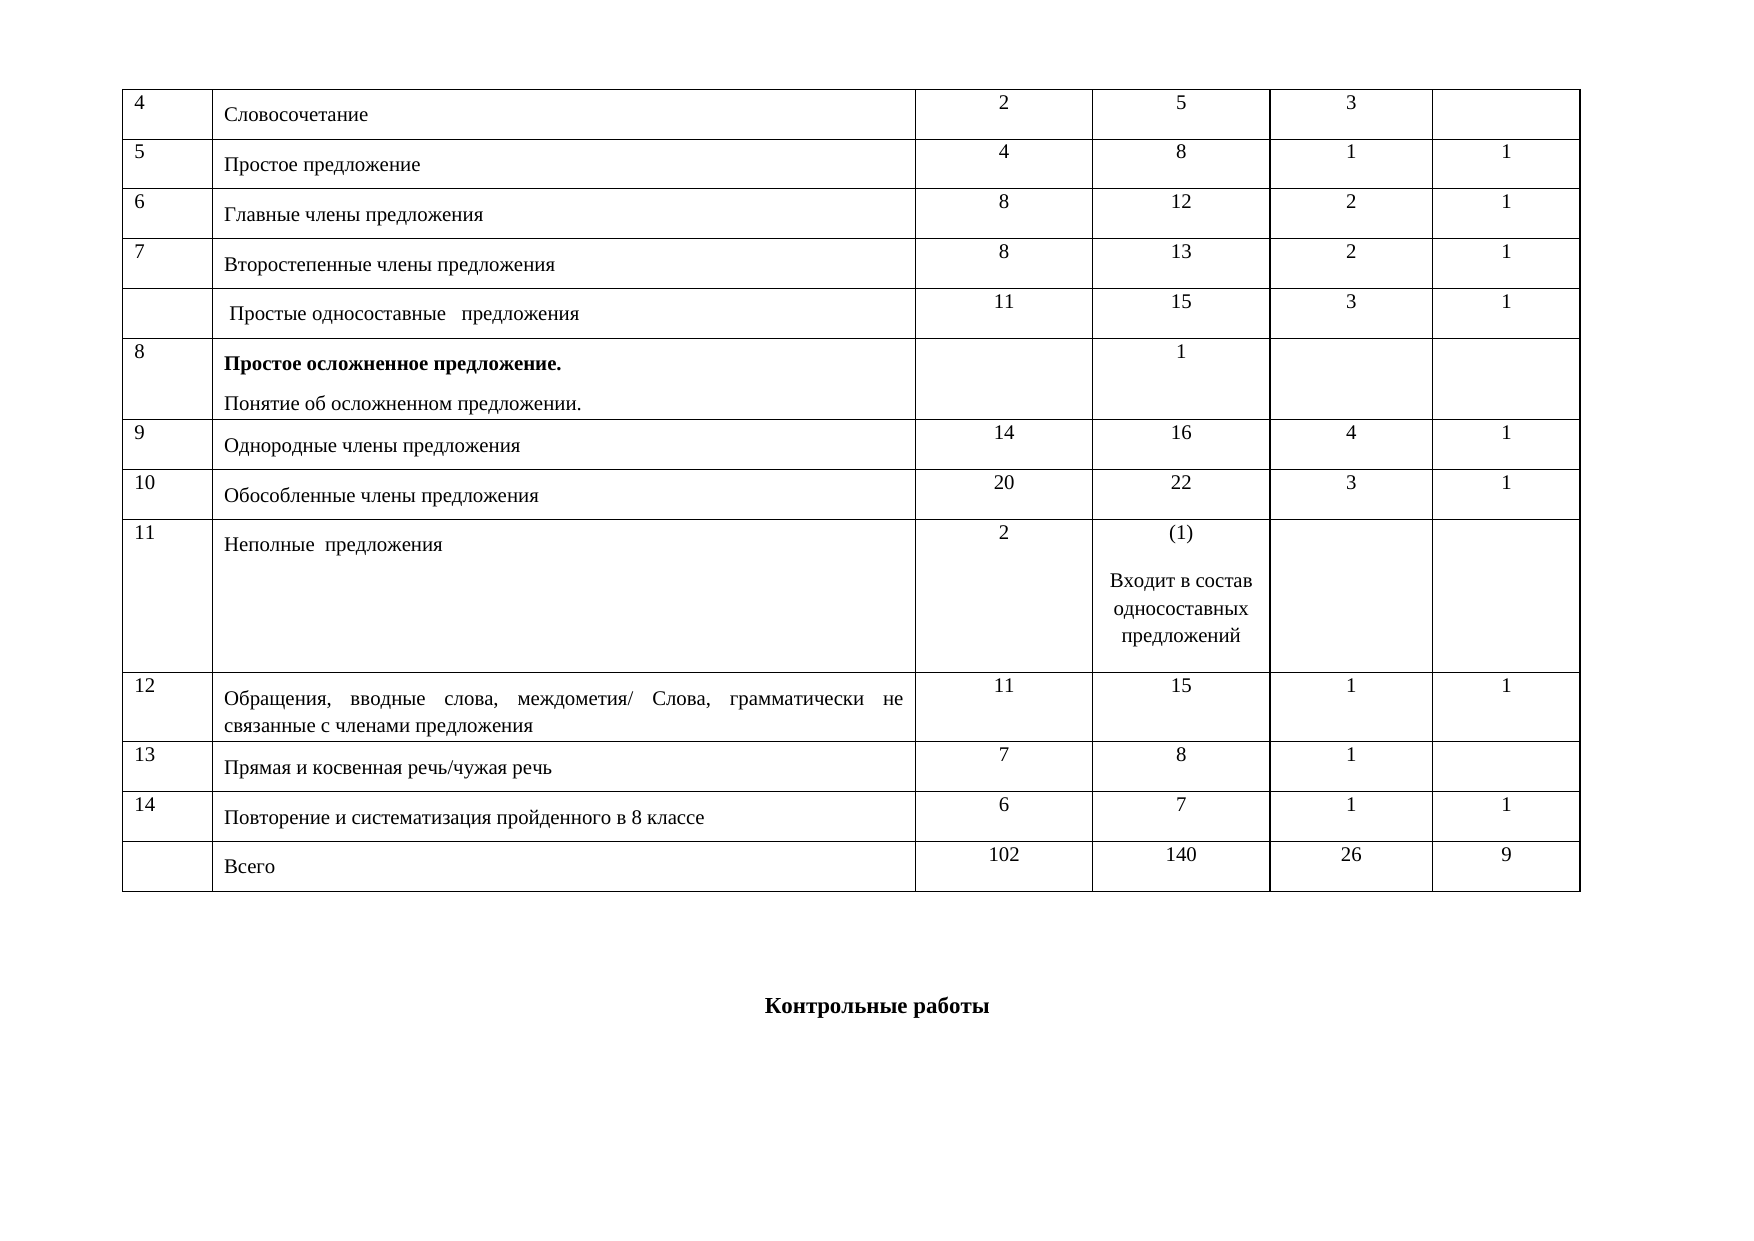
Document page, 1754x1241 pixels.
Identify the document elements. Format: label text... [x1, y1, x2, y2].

table_cell 4 [123, 90, 212, 138]
table_cell 8 [916, 239, 1092, 288]
table_cell Простые односоставные предложения [213, 289, 915, 338]
table_cell 11 [123, 520, 212, 672]
table_cell 1 [1433, 470, 1579, 519]
table_cell Второстепенные члены предложения [213, 239, 915, 288]
table_cell 1 [1271, 742, 1432, 791]
table_cell 1 [1433, 239, 1579, 288]
table_cell 1 [1433, 792, 1579, 841]
table_cell Прямая и косвенная речь/чужая речь [213, 742, 915, 791]
table_cell [916, 339, 1092, 419]
table_cell 26 [1271, 842, 1432, 891]
table_cell 13 [123, 742, 212, 791]
table_cell [1271, 520, 1432, 672]
table_cell 11 [916, 289, 1092, 338]
table_cell [1433, 742, 1579, 791]
table_cell Всего [213, 842, 915, 891]
table_cell 9 [1433, 842, 1579, 891]
table_cell Главные члены предложения [213, 189, 915, 238]
table_cell Простое предложение [213, 140, 915, 188]
table_cell 15 [1093, 289, 1269, 338]
table_cell Словосочетание [213, 90, 915, 138]
table_cell Повторение и систематизация пройденного в 8 классе [213, 792, 915, 841]
table_cell 102 [916, 842, 1092, 891]
table_cell 8 [916, 189, 1092, 238]
table_cell [123, 842, 212, 891]
table_cell [1433, 339, 1579, 419]
table_cell 1 [1433, 140, 1579, 188]
table_cell 140 [1093, 842, 1269, 891]
table_cell 1 [1093, 339, 1269, 419]
table_cell 3 [1271, 289, 1432, 338]
table_cell [1271, 339, 1432, 419]
table_cell 2 [1271, 189, 1432, 238]
table_cell 1 [1433, 673, 1579, 741]
table_cell 16 [1093, 420, 1269, 469]
table_cell 1 [1433, 420, 1579, 469]
table_cell 1 [1271, 673, 1432, 741]
table_cell 4 [916, 140, 1092, 188]
table_cell 2 [916, 90, 1092, 138]
table_cell 1 [1271, 140, 1432, 188]
table_cell 10 [123, 470, 212, 519]
table_cell 22 [1093, 470, 1269, 519]
table_cell 1 [1433, 289, 1579, 338]
table_cell 8 [1093, 140, 1269, 188]
table_cell 7 [1093, 792, 1269, 841]
table_cell Неполные предложения [213, 520, 915, 672]
table_cell 2 [1271, 239, 1432, 288]
table_cell Однородные члены предложения [213, 420, 915, 469]
table_cell 3 [1271, 90, 1432, 138]
table_cell 14 [916, 420, 1092, 469]
table_cell Обращения, вводные слова, междометия/ Слова, грамматически не связанные с членами предложения [213, 673, 915, 741]
table_cell Обособленные члены предложения [213, 470, 915, 519]
table_cell 2 [916, 520, 1092, 672]
table_cell 1 [1433, 189, 1579, 238]
table_cell 5 [1093, 90, 1269, 138]
table_cell 7 [916, 742, 1092, 791]
table_cell 3 [1271, 470, 1432, 519]
table_cell [1433, 520, 1579, 672]
table_cell 1 [1271, 792, 1432, 841]
table_cell 11 [916, 673, 1092, 741]
table_cell [123, 289, 212, 338]
table_cell 9 [123, 420, 212, 469]
table_cell 13 [1093, 239, 1269, 288]
table_cell 14 [123, 792, 212, 841]
table_cell 6 [916, 792, 1092, 841]
table_cell 4 [1271, 420, 1432, 469]
table_cell 12 [1093, 189, 1269, 238]
text Контрольные работы [118, 992, 1636, 1019]
table_cell 12 [123, 673, 212, 741]
table_cell 5 [123, 140, 212, 188]
table_cell 6 [123, 189, 212, 238]
table_cell (1) Входит в состав односоставных предложений [1093, 520, 1269, 672]
table_cell 20 [916, 470, 1092, 519]
table_cell 8 [123, 339, 212, 419]
table_cell 15 [1093, 673, 1269, 741]
table_cell 7 [123, 239, 212, 288]
table_cell Простое осложненное предложение. Понятие об осложненном предложении. [213, 339, 915, 419]
table_cell 8 [1093, 742, 1269, 791]
table_cell [1433, 90, 1579, 138]
